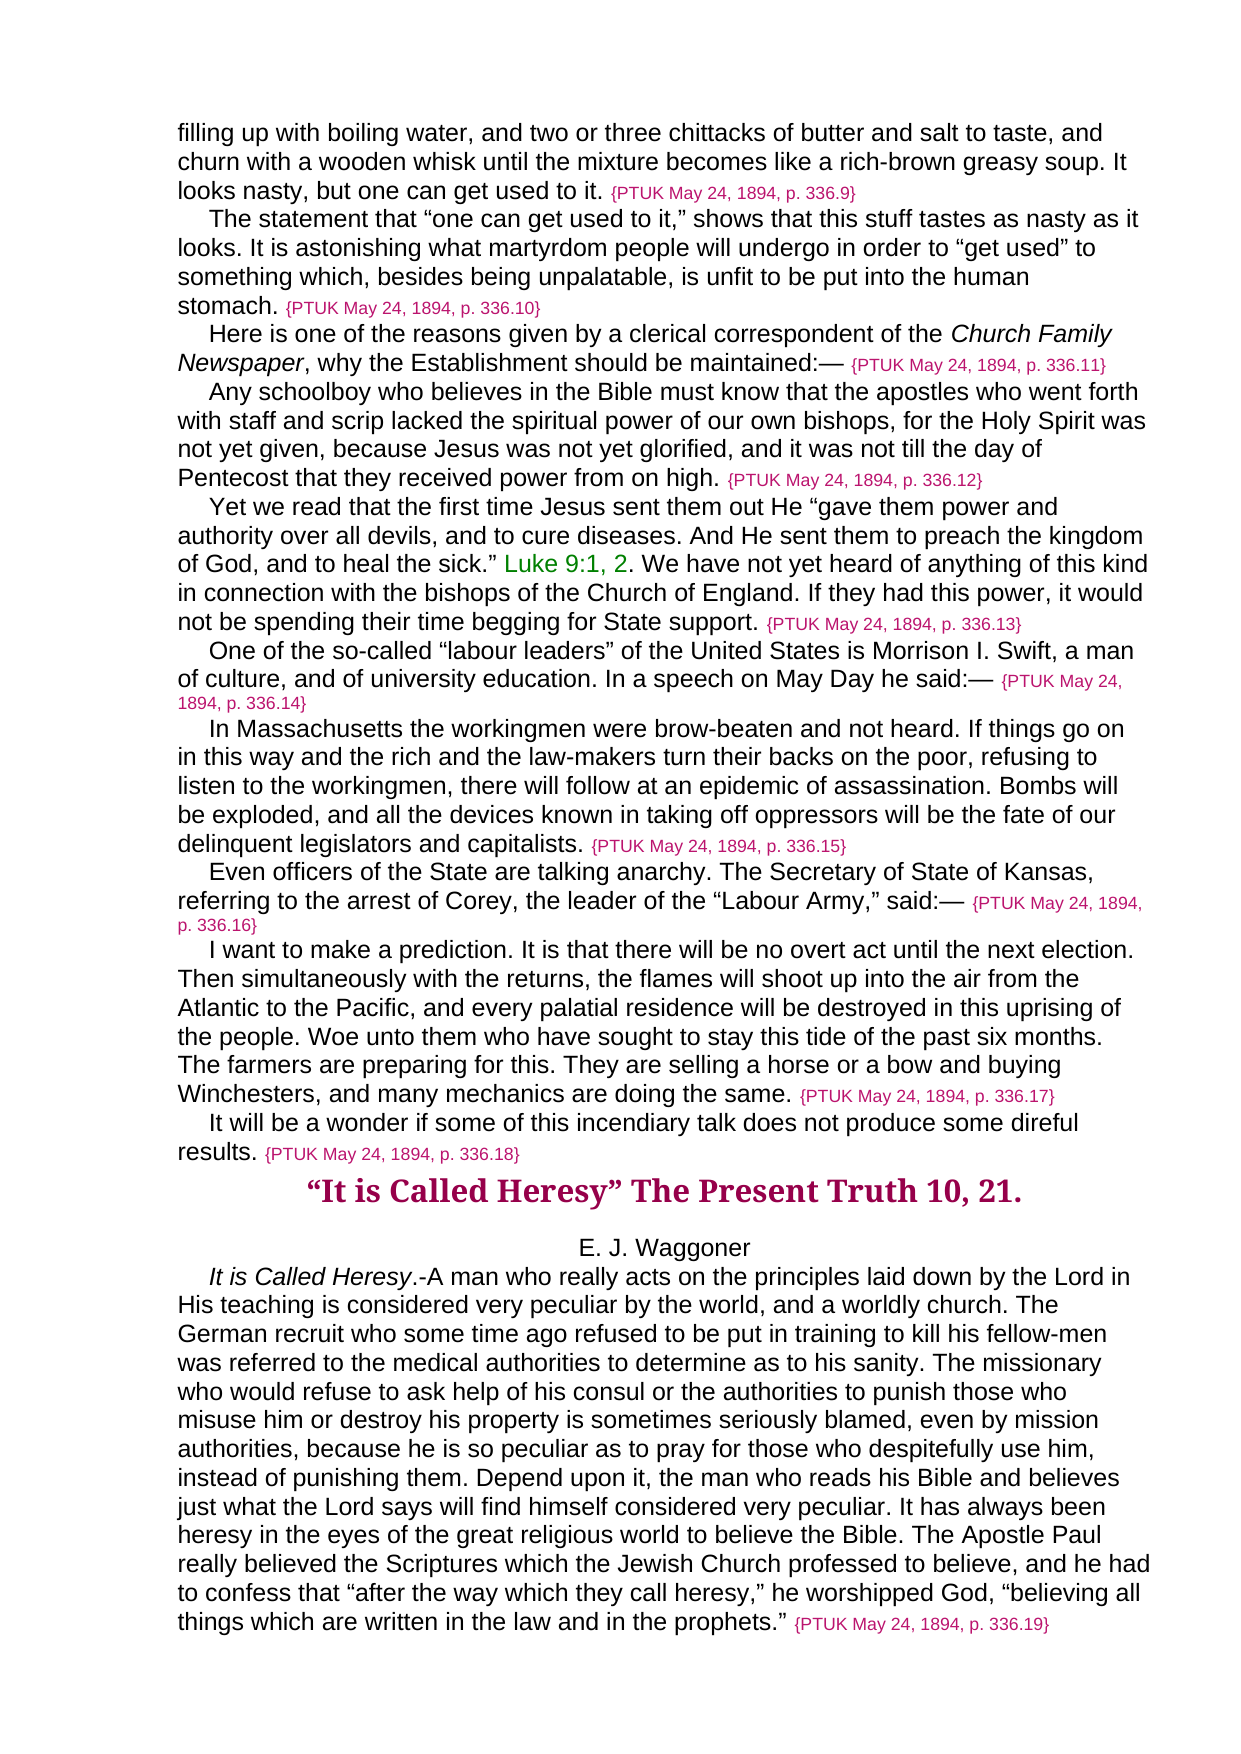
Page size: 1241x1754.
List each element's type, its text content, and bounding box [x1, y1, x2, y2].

text Any schoolboy who believes in the Bible must know that the apostles who went forth with staff and scrip lacked the spiritual power of our own bishops, for the Holy Spirit was not yet given, because Jesus was not yet glorified, and it was not till the day of Pentecost that they received power from on high. {PTUK May 24, 1894, p. 336.12} [177, 377, 1152, 492]
text In Massachusetts the workingmen were brow-beaten and not heard. If things go on in this way and the rich and the law-makers turn their backs on the poor, refusing to listen to the workingmen, there will follow at an epidemic of assassination. Bombs will be exploded, and all the devices known in taking off oppressors will be the fate of our delinquent legislators and capitalists. {PTUK May 24, 1894, p. 336.15} [177, 713, 1152, 857]
text Even officers of the State are talking anarchy. The Secretary of State of Kansas, referring to the arrest of Corey, the leader of the “Labour Army,” said:— {PTUK May 24, 1894, p. 336.16} [177, 857, 1152, 935]
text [177, 118, 1152, 204]
text The statement that “one can get used to it,” shows that this stuff tastes as nasty as it looks. It is astonishing what martyrdom people will undergo in order to “get used” to something which, besides being unpalatable, is unfit to be put into the human stomach. {PTUK May 24, 1894, p. 336.10} [177, 204, 1152, 319]
text It will be a wonder if some of this incendiary talk does not produce some direful results. {PTUK May 24, 1894, p. 336.18} [177, 1108, 1152, 1165]
text “It is Called Heresy” The Present Truth 10, 21. [177, 1165, 1152, 1212]
text It is Called Heresy.-A man who really acts on the principles laid down by the Lord in His teaching is considered very peculiar by the world, and a worldly church. The German recruit who some time ago refused to be put in training to kill his fellow-men was referred to the medical authorities to determine as to his sanity. The missionary who would refuse to ask help of his consul or the authorities to punish those who misuse him or destroy his property is sometimes seriously blamed, even by mission authorities, because he is so peculiar as to pray for those who despitefully use him, instead of punishing them. Depend upon it, the man who reads his Bible and believes just what the Lord says will find himself considered very peculiar. It has always been heresy in the eyes of the great religious world to believe the Bible. The Apostle Paul really believed the Scriptures which the Jewish Church professed to believe, and he had to confess that “after the way which they call heresy,” he worshipped God, “believing all things which are written in the law and in the prophets.” {PTUK May 24, 1894, p. 336.19} [177, 1262, 1152, 1635]
text Here is one of the reasons given by a clerical correspondent of the Church Family Newspaper, why the Establishment should be maintained:— {PTUK May 24, 1894, p. 336.11} [177, 319, 1152, 377]
text One of the so-called “labour leaders” of the United States is Morrison I. Swift, a man of culture, and of university education. In a speech on May Day he said:— {PTUK May 24, 1894, p. 336.14} [177, 636, 1152, 713]
text E. J. Waggoner [177, 1233, 1152, 1262]
text Yet we read that the first time Jesus sent them out He “gave them power and authority over all devils, and to cure diseases. And He sent them to preach the kingdom of God, and to heal the sick.” Luke 9:1, 2. We have not yet heard of anything of this kind in connection with the bishops of the Church of England. If they had this power, it would not be spending their time begging for State support. {PTUK May 24, 1894, p. 336.13} [177, 492, 1152, 636]
text I want to make a prediction. It is that there will be no overt act until the next election. Then simultaneously with the returns, the flames will shoot up into the air from the Atlantic to the Pacific, and every palatial residence will be destroyed in this uprising of the people. Woe unto them who have sought to stay this tide of the past six months. The farmers are preparing for this. They are selling a horse or a bow and buying Winchesters, and many mechanics are doing the same. {PTUK May 24, 1894, p. 336.17} [177, 935, 1152, 1108]
